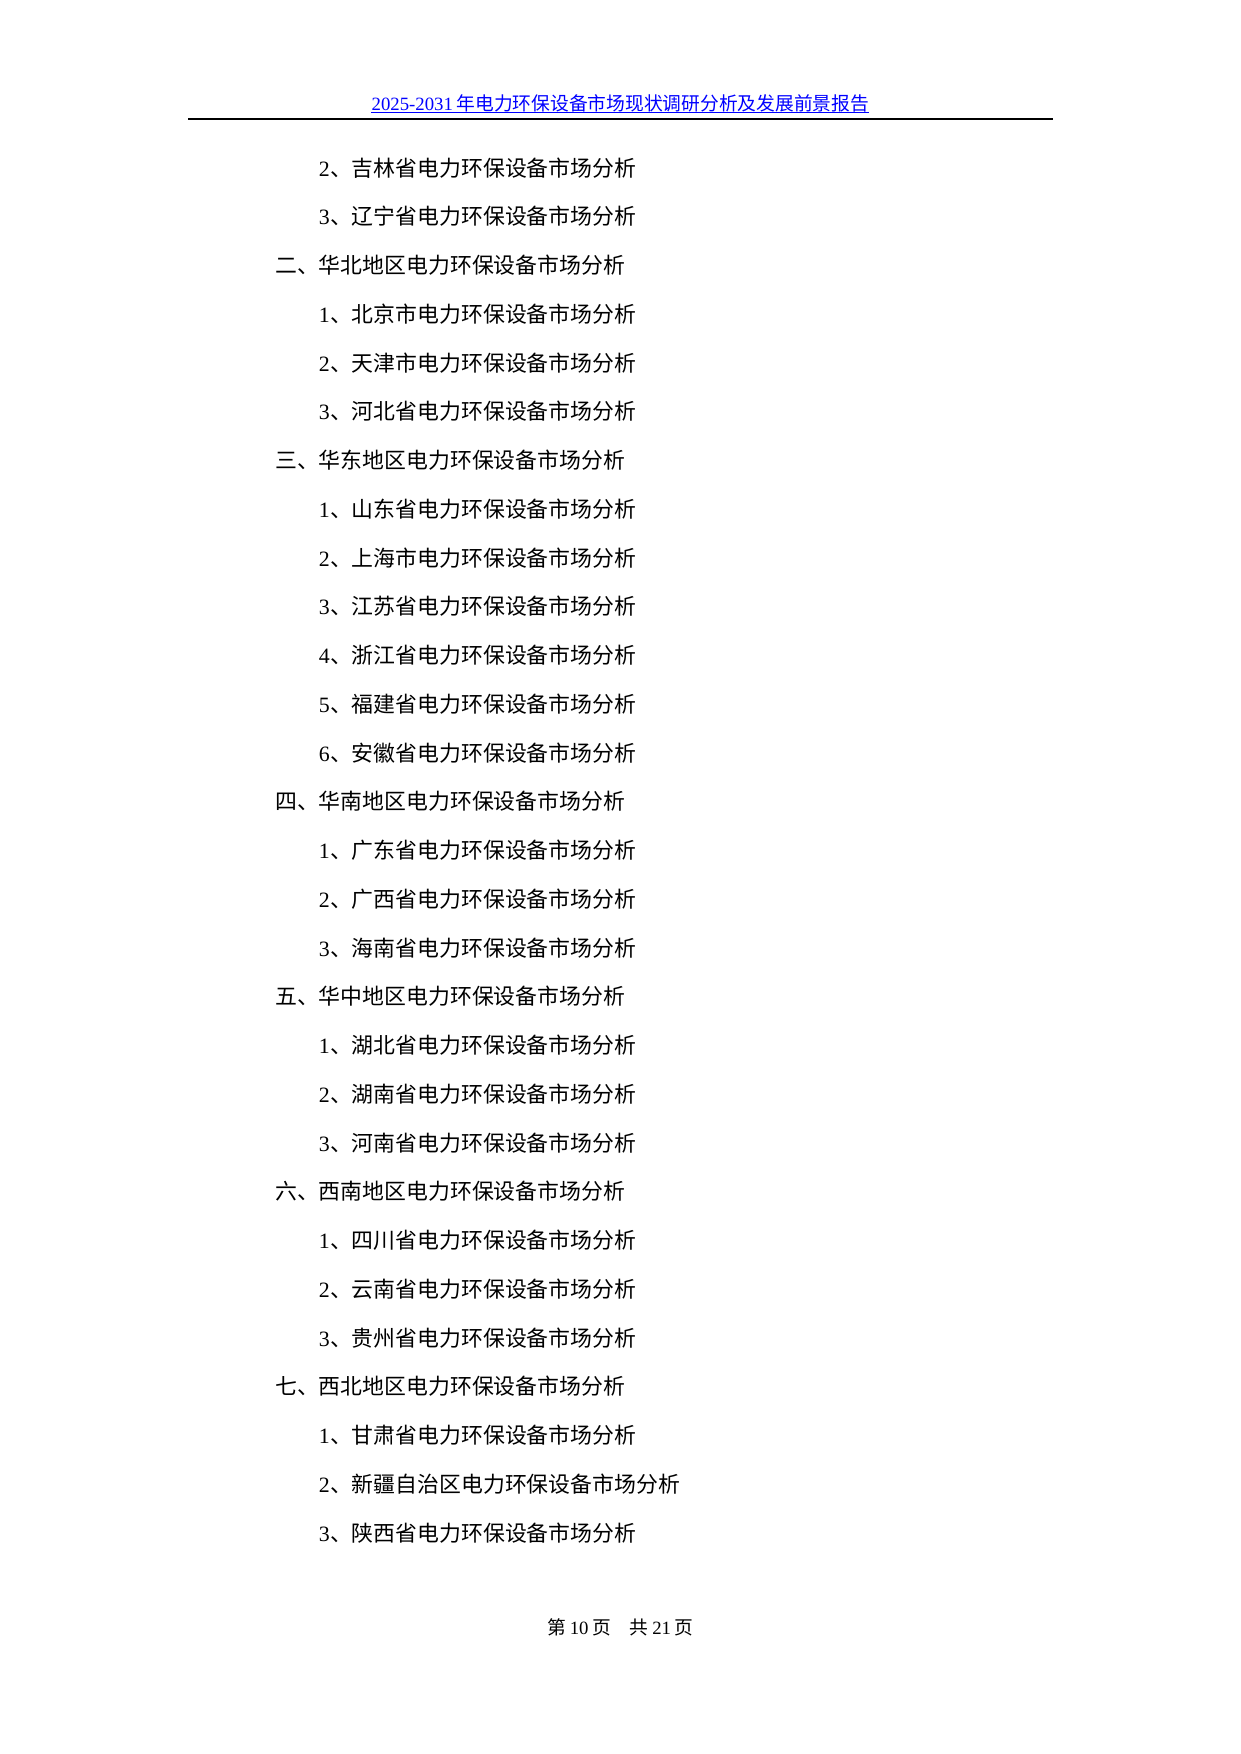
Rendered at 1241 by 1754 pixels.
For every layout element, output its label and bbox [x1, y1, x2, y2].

text [187, 150, 1053, 1548]
